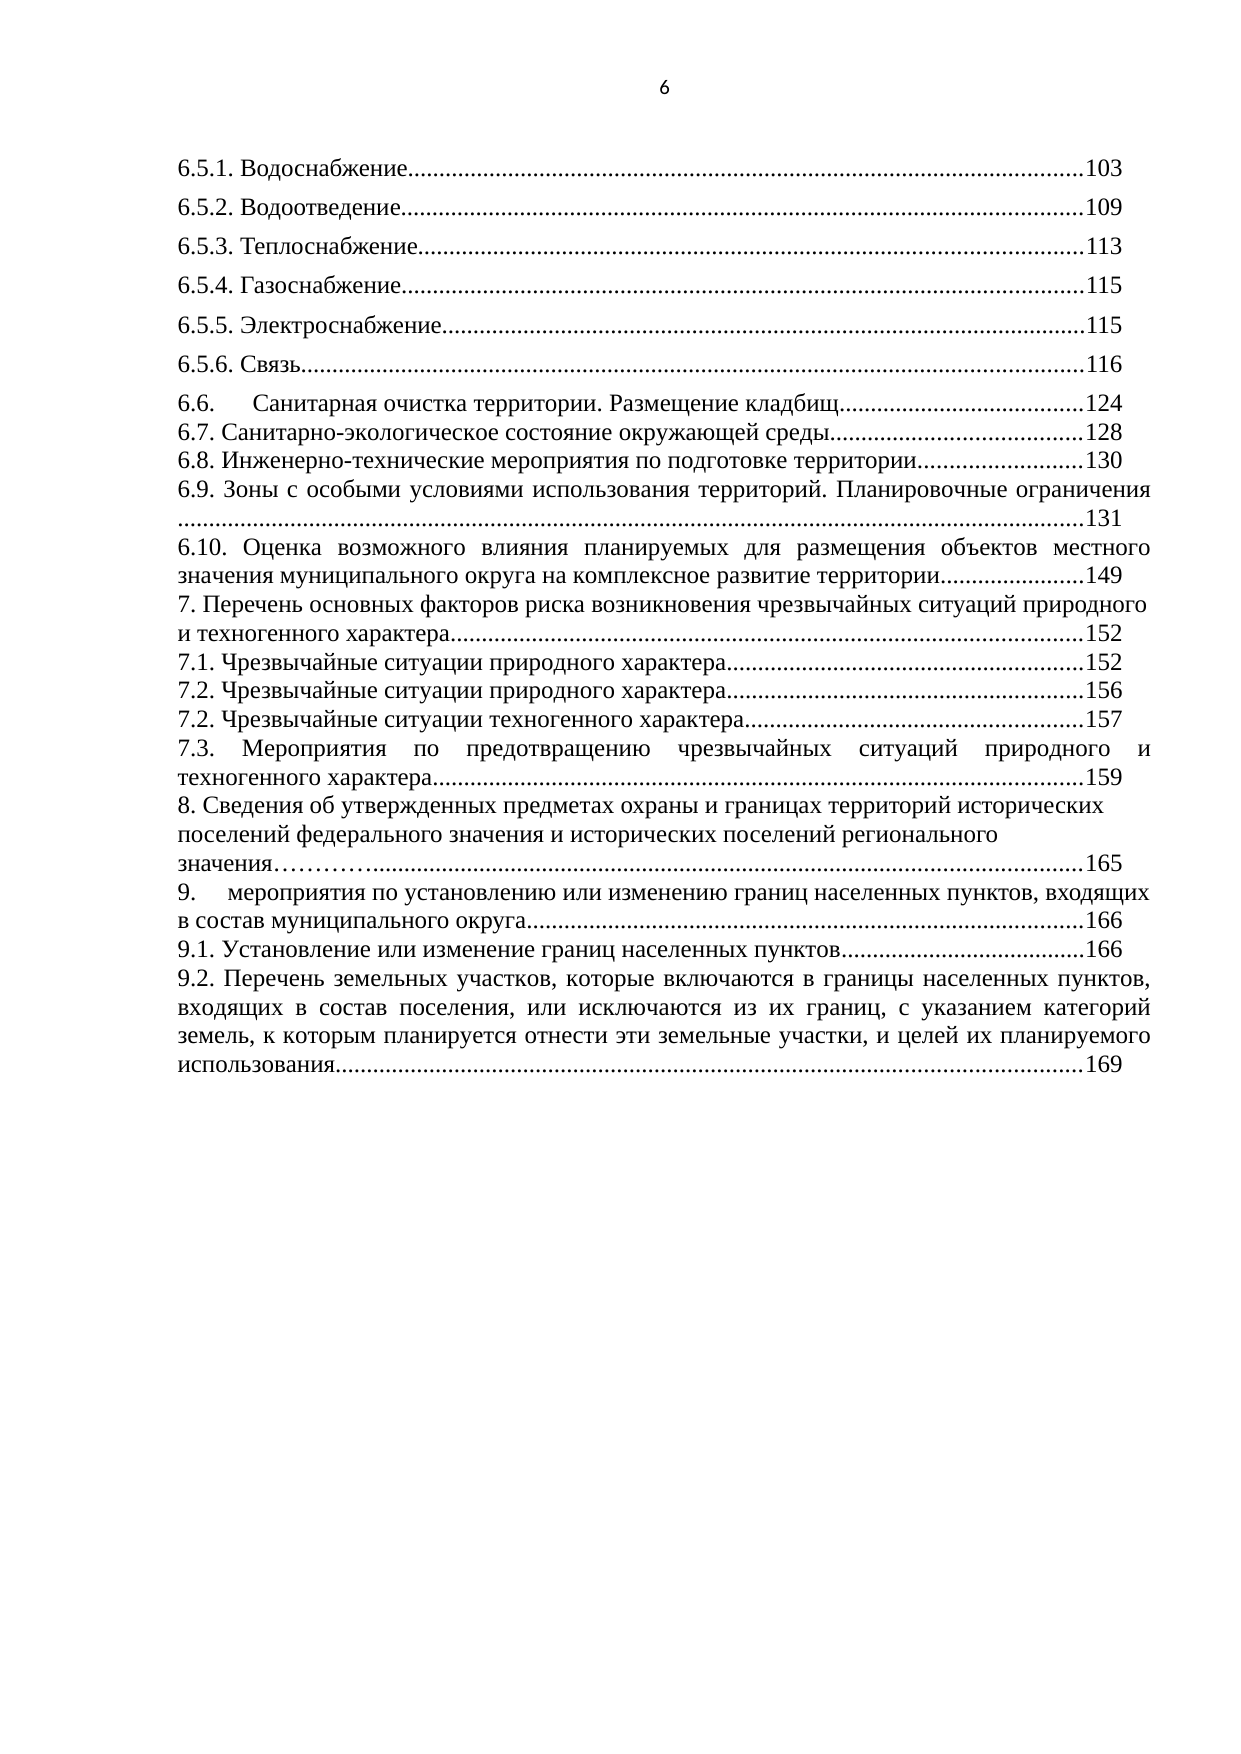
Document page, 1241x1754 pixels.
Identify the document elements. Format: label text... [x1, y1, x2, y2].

text 8. Сведения об утвержденных предметах охраны и границах территорий исторических поселений федерального значения и исторических поселений регионального значения………… 165 [177, 791, 1152, 877]
text 6.9. Зоны с особыми условиями использования территорий. Планировочные ограничения 131 [177, 474, 1152, 532]
text 6.5.4. Газоснабжение 115 [177, 271, 1152, 299]
text 9.2. Перечень земельных участков, которые включаются в границы населенных пунктов, входящих в состав поселения, или исключаются из их границ, с указанием категорий земель, к которым планируется отнести эти земельные участки, и целей их планируемого использования 169 [177, 963, 1152, 1078]
text 6.5.1. Водоснабжение 103 [177, 153, 1152, 182]
text 7. Перечень основных факторов риска возникновения чрезвычайных ситуаций природного и техногенного характера 152 [177, 589, 1152, 647]
text 6.6. Санитарная очистка территории. Размещение кладбищ 124 [177, 388, 1152, 417]
text 9.1. Установление или изменение границ населенных пунктов 166 [177, 934, 1152, 963]
text 6.5.6. Связь 116 [177, 349, 1152, 378]
text 6.10. Оценка возможного влияния планируемых для размещения объектов местного значения муниципального округа на комплексное развитие территории 149 [177, 532, 1152, 589]
text 7.3. Мероприятия по предотвращению чрезвычайных ситуаций природного и техногенного характера 159 [177, 733, 1152, 791]
text 6.8. Инженерно-технические мероприятия по подготовке территории 130 [177, 446, 1152, 474]
text 6.5.3. Теплоснабжение 113 [177, 231, 1152, 260]
text 6.5.2. Водоотведение 109 [177, 192, 1152, 221]
text 7.2. Чрезвычайные ситуации природного характера 156 [177, 676, 1152, 704]
text 7.2. Чрезвычайные ситуации техногенного характера 157 [177, 704, 1152, 733]
text 9. мероприятия по установлению или изменению границ населенных пунктов, входящих в состав муниципального округа 166 [177, 877, 1152, 934]
text 7.1. Чрезвычайные ситуации природного характера 152 [177, 647, 1152, 676]
text 6.7. Санитарно-экологическое состояние окружающей среды 128 [177, 417, 1152, 446]
text 6.5.5. Электроснабжение 115 [177, 310, 1152, 338]
